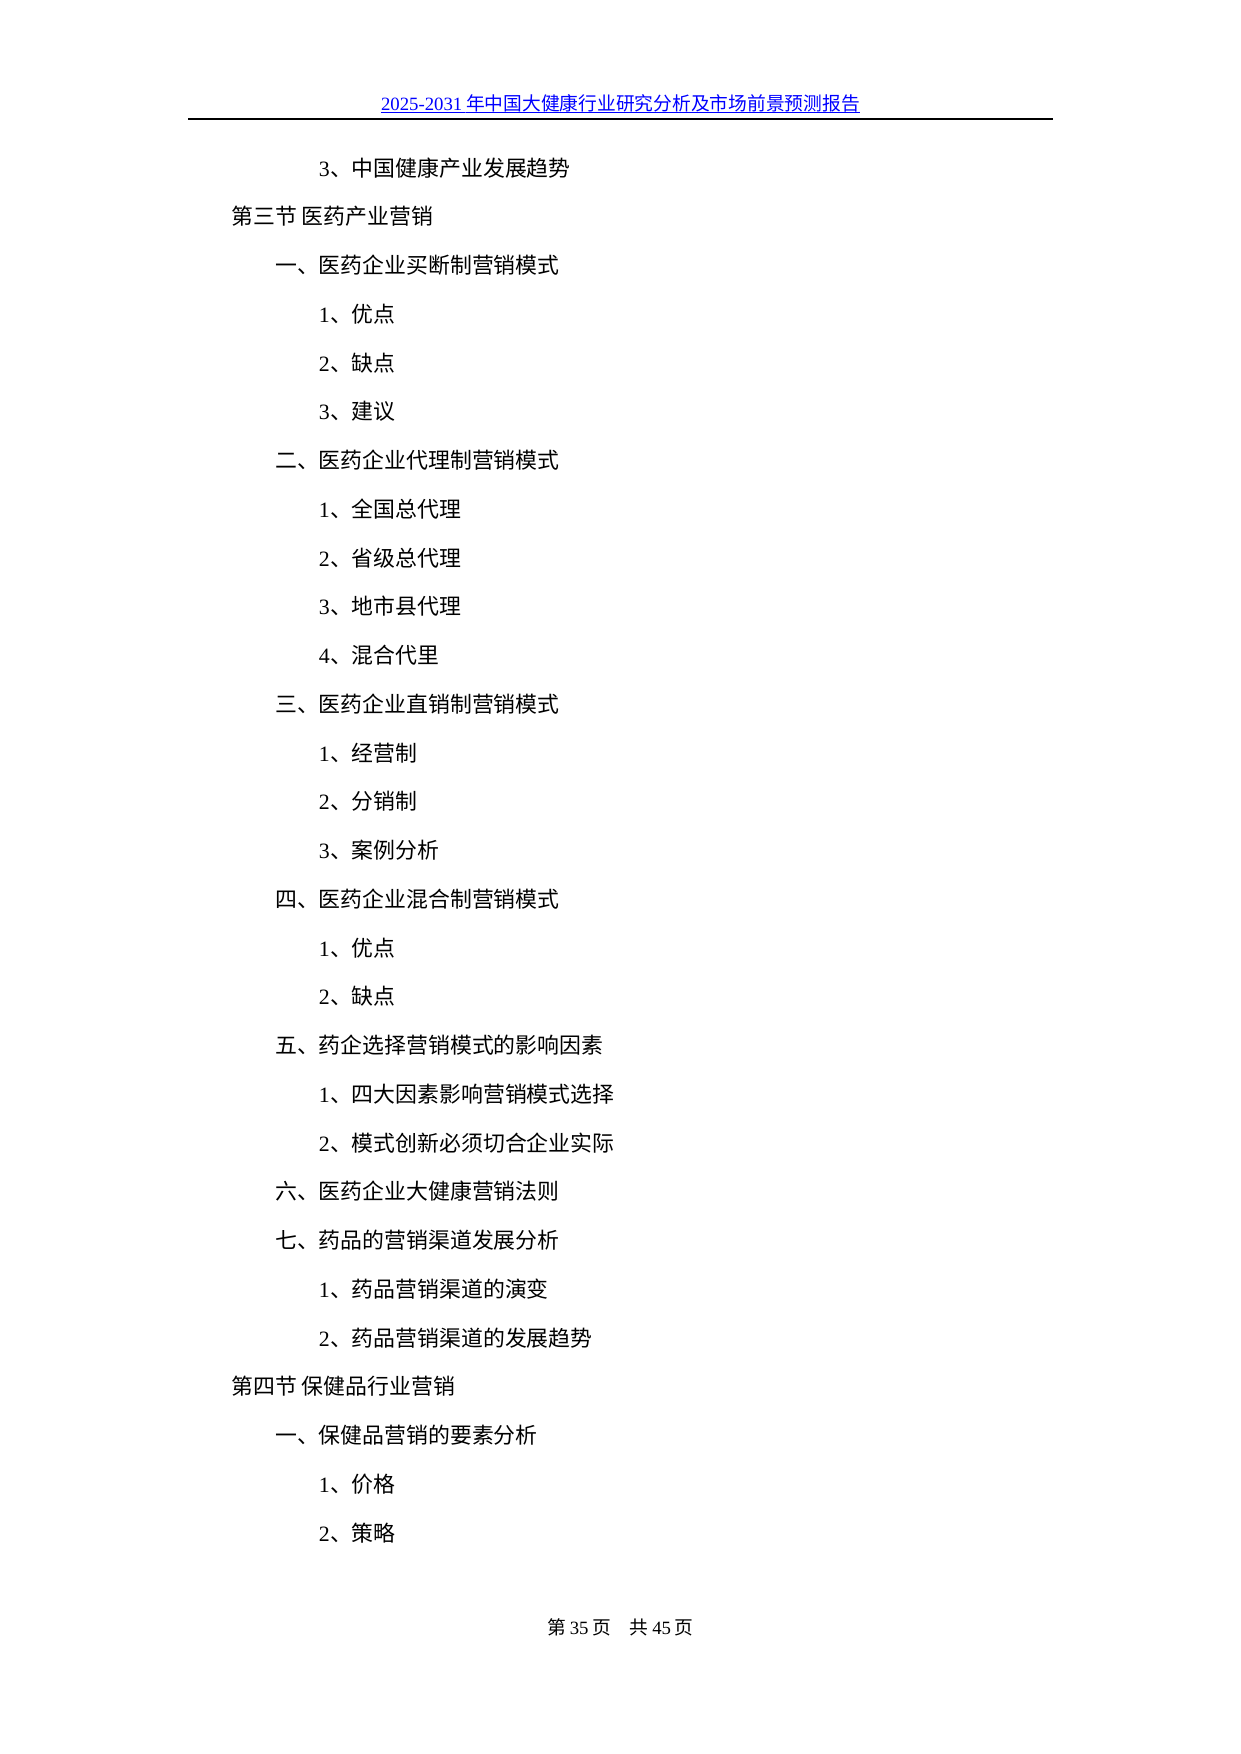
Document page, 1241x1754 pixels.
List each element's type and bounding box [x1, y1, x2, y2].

text [187, 150, 1053, 1548]
